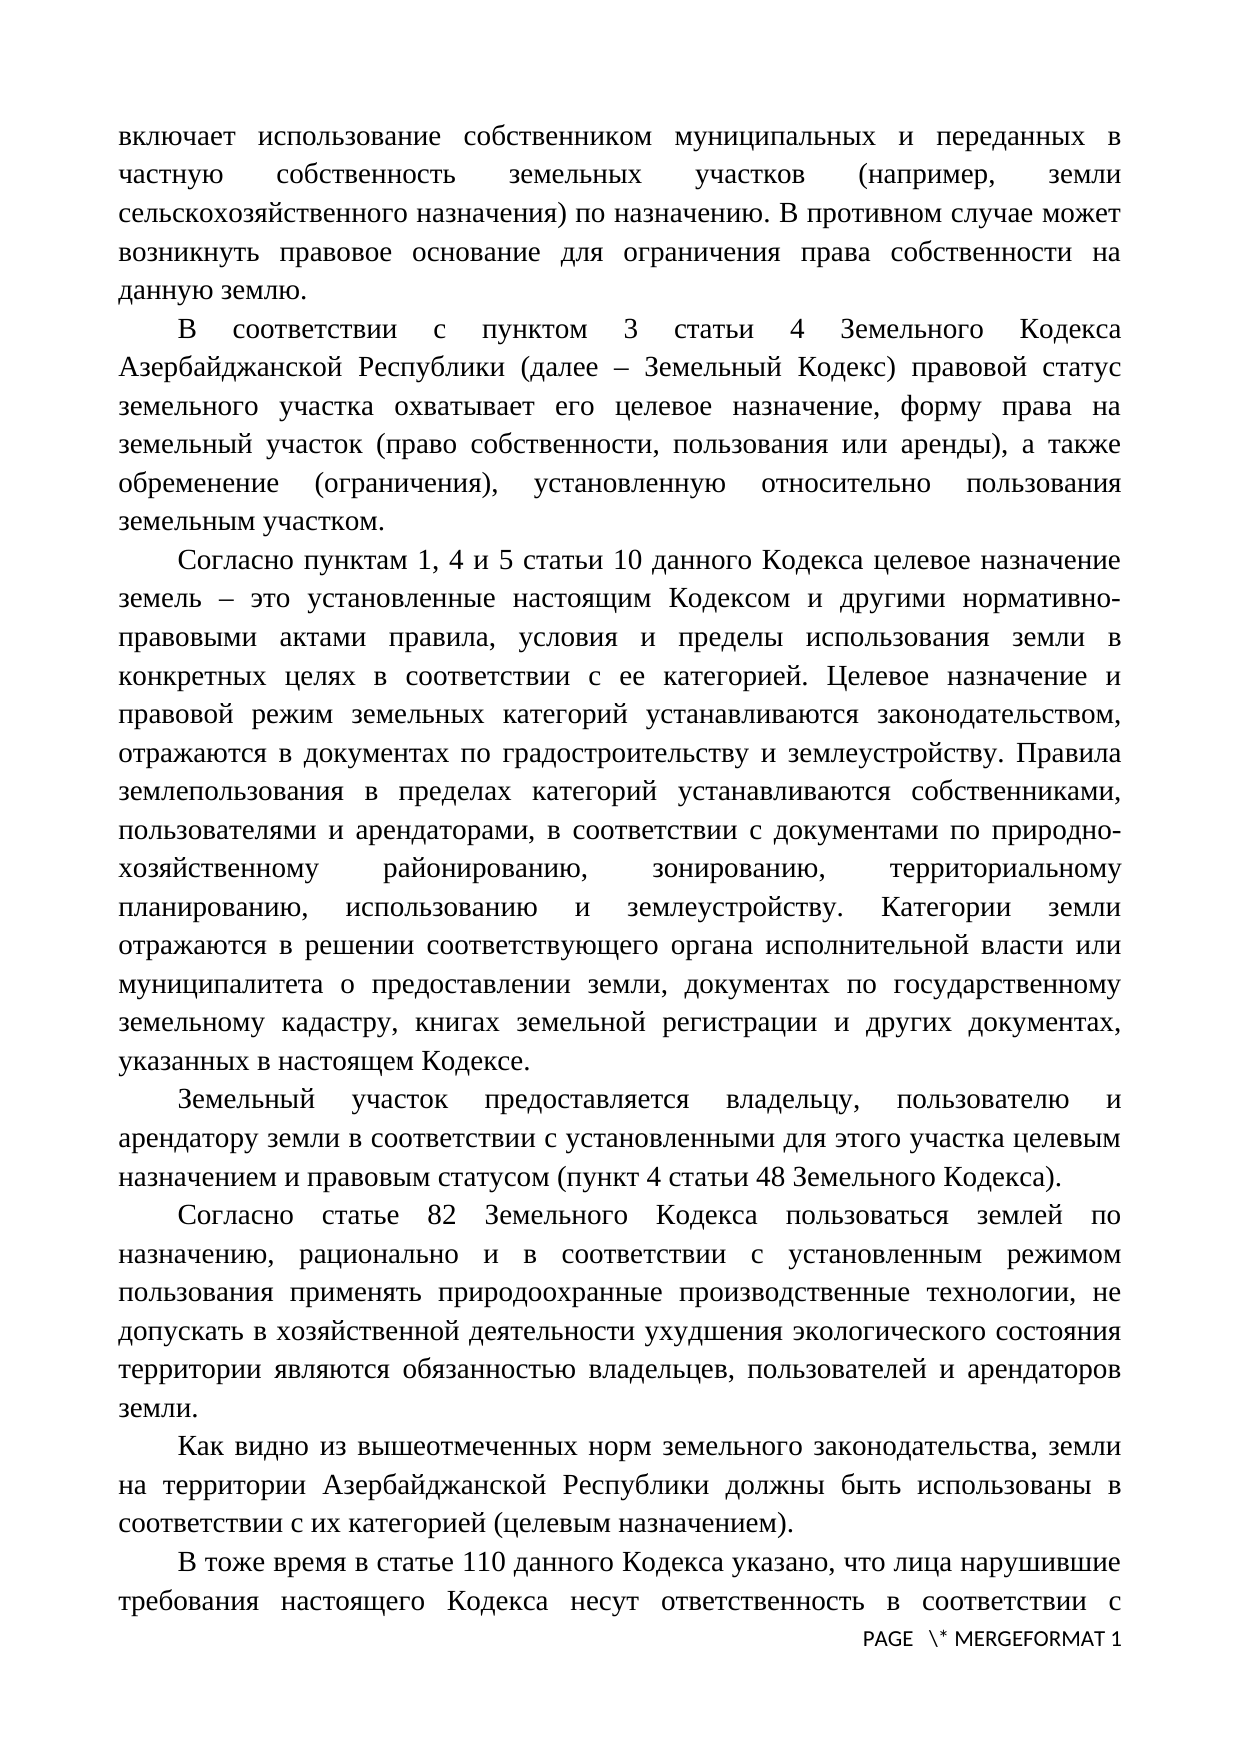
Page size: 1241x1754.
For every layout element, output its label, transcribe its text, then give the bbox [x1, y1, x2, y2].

text Как видно из вышеотмеченных норм земельного законодательства, земли на территории Азербайджанской Республики должны быть использованы в соответствии с их категорией (целевым назначением). [118, 1428, 1122, 1539]
text В соответствии с пунктом 3 статьи 4 Земельного Кодекса Азербайджанской Республики (далее – Земельный Кодекс) правовой статус земельного участка охватывает его целевое назначение, форму права на земельный участок (право собственности, пользования или аренды), а также обременение (ограничения), установленную относительно пользования земельным участком. [118, 311, 1122, 537]
text Согласно пунктам 1, 4 и 5 статьи 10 данного Кодекса целевое назначение земель – это установленные настоящим Кодексом и другими нормативно-правовыми актами правила, условия и пределы использования земли в конкретных целях в соответствии с ее категорией. Целевое назначение и правовой режим земельных категорий устанавливаются законодательством, отражаются в документах по градостроительству и землеустройству. Правила землепользования в пределах категорий устанавливаются собственниками, пользователями и арендаторами, в соответствии с документами по природно-хозяйственному районированию, зонированию, территориальному планированию, использованию и землеустройству. Категории земли отражаются в решении соответствующего органа исполнительной власти или муниципалитета о предоставлении земли, документах по государственному земельному кадастру, книгах земельной регистрации и других документах, указанных в настоящем Кодексе. [118, 542, 1122, 1077]
text Земельный участок предоставляется владельцу, пользователю и арендатору земли в соответствии с установленными для этого участка целевым назначением и правовым статусом (пункт 4 статьи 48 Земельного Кодекса). [118, 1082, 1122, 1192]
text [118, 1544, 1122, 1616]
text Согласно статье 82 Земельного Кодекса пользоваться землей по назначению, рационально и в соответствии с установленным режимом пользования применять природоохранные производственные технологии, не допускать в хозяйственной деятельности ухудшения экологического состояния территории являются обязанностью владельцев, пользователей и арендаторов земли. [118, 1197, 1122, 1423]
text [118, 118, 1122, 306]
